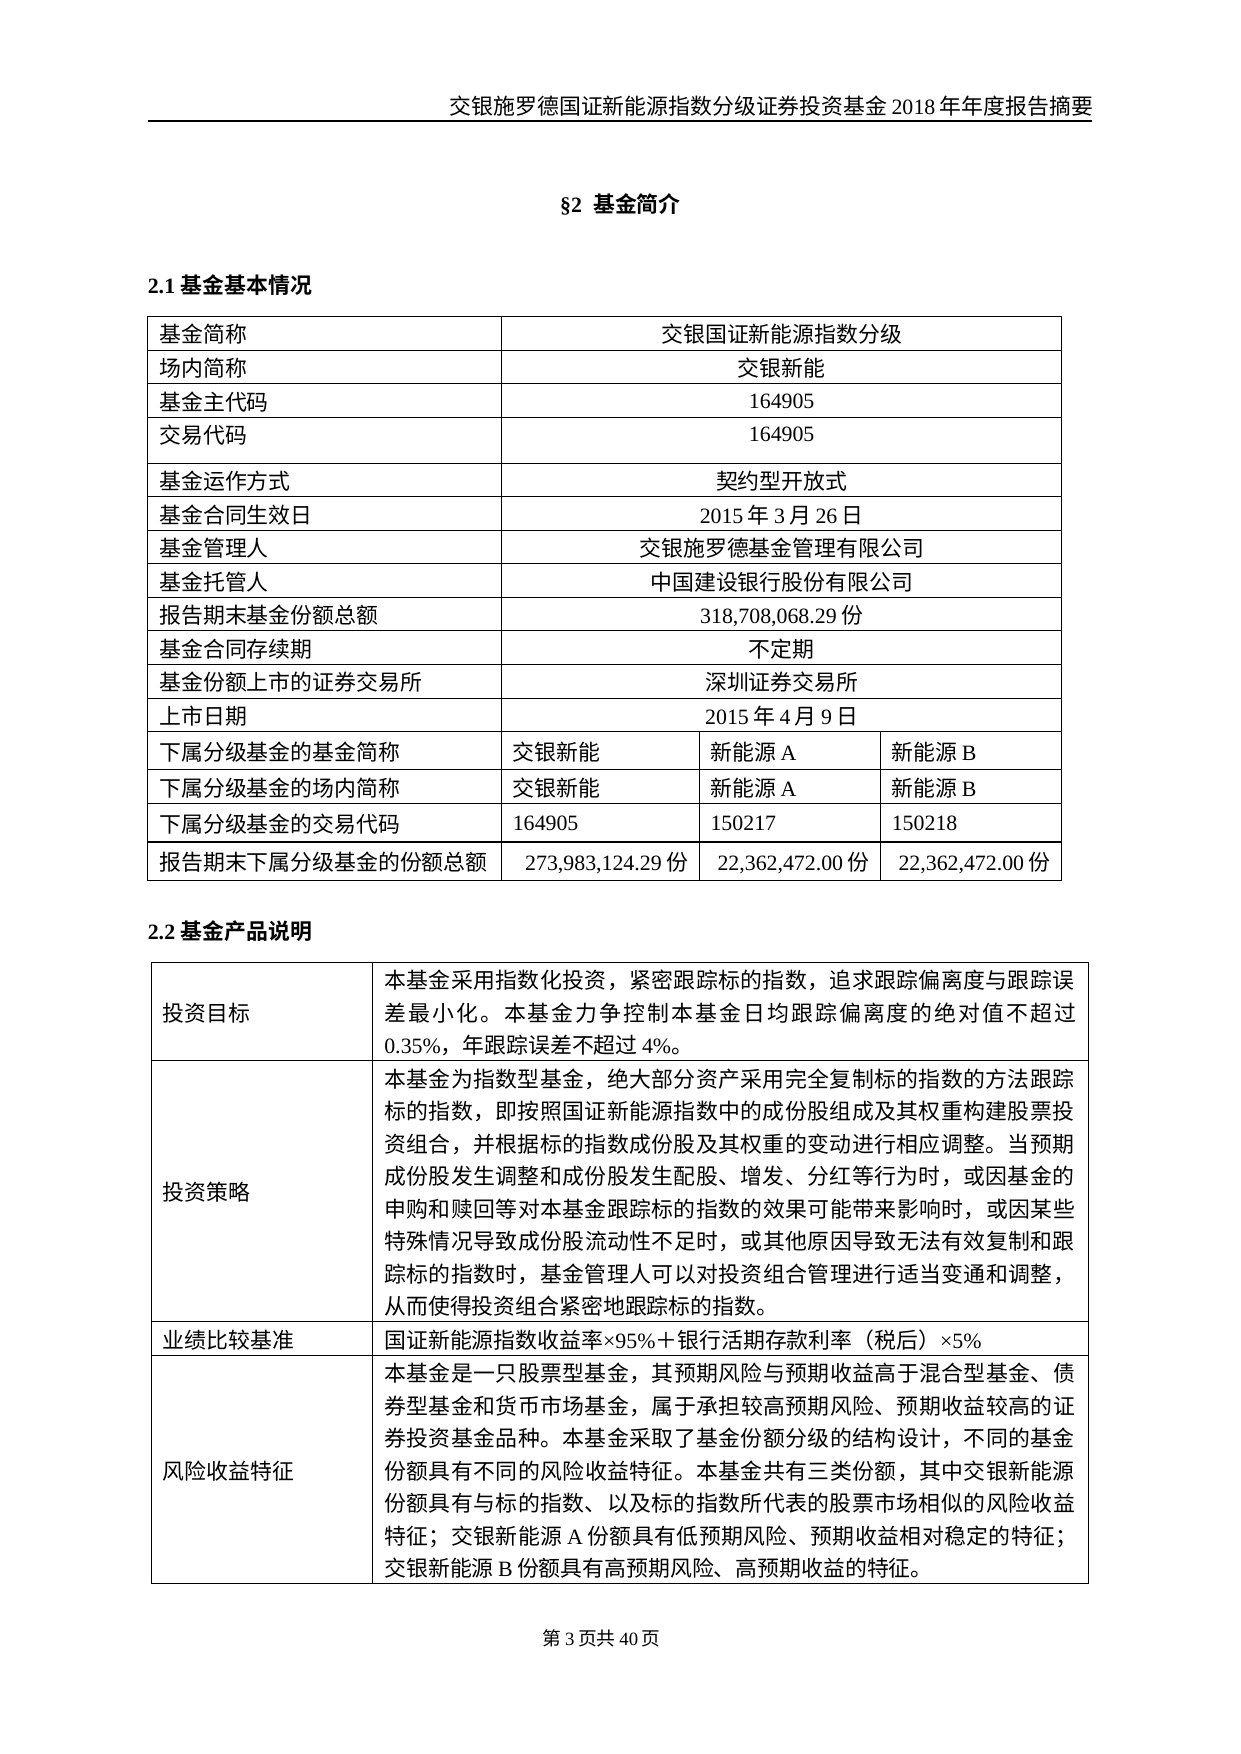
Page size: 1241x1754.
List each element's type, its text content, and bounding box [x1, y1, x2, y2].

table_cell 150218 [881, 804, 1061, 841]
table_cell 22,362,472.00份 [700, 843, 880, 880]
table_cell 国证新能源指数收益率×95%＋银行活期存款利率（税后）×5% [373, 1322, 1088, 1355]
table_cell 不定期 [502, 631, 1061, 664]
table_cell 164905 [502, 804, 699, 841]
table_cell 273,983,124.29份 [502, 843, 699, 880]
table_cell 2015年4月9日 [502, 699, 1061, 731]
table_cell 下属分级基金的基金简称 [148, 732, 501, 769]
table_cell 2015年3月26日 [502, 497, 1061, 530]
table_cell 164905 [502, 418, 1061, 463]
table_header 交银国证新能源指数分级 [502, 317, 1061, 349]
table_header 基金简称 [148, 317, 501, 349]
table_cell 基金合同生效日 [148, 497, 501, 530]
table_cell 交银施罗德基金管理有限公司 [502, 531, 1061, 563]
table_cell 交银新能 [502, 732, 699, 769]
table_cell 基金份额上市的证券交易所 [148, 665, 501, 697]
table_header 投资目标 [152, 963, 372, 1060]
table_cell 报告期末基金份额总额 [148, 598, 501, 630]
table_cell 150217 [700, 804, 880, 841]
table_cell 中国建设银行股份有限公司 [502, 564, 1061, 597]
table_cell 基金合同存续期 [148, 631, 501, 664]
table_cell 本基金是一只股票型基金，其预期风险与预期收益高于混合型基金、债券型基金和货币市场基金，属于承担较高预期风险、预期收益较高的证券投资基金品种。本基金采取了基金份额分级的结构设计，不同的基金份额具有不同的风险收益特征。本基金共有三类份额，其中交银新能源份额具有与标的指数、以及标的指数所代表的股票市场相似的风险收益特征；交银新能源A份额具有低预期风险、预期收益相对稳定的特征；交银新能源B份额具有高预期风险、高预期收益的特征。 [373, 1356, 1088, 1583]
table_cell 场内简称 [148, 351, 501, 383]
table_cell 164905 [502, 384, 1061, 417]
table_cell 深圳证券交易所 [502, 665, 1061, 697]
table_cell 22,362,472.00份 [881, 843, 1061, 880]
table_cell 交易代码 [148, 418, 501, 463]
subtitle 2.2 基金产品说明 [148, 913, 1092, 946]
table_cell 风险收益特征 [152, 1356, 372, 1583]
table_cell 上市日期 [148, 699, 501, 731]
table_cell 本基金为指数型基金，绝大部分资产采用完全复制标的指数的方法跟踪标的指数，即按照国证新能源指数中的成份股组成及其权重构建股票投资组合，并根据标的指数成份股及其权重的变动进行相应调整。当预期成份股发生调整和成份股发生配股、增发、分红等行为时，或因基金的申购和赎回等对本基金跟踪标的指数的效果可能带来影响时，或因某些特殊情况导致成份股流动性不足时，或其他原因导致无法有效复制和跟踪标的指数时，基金管理人可以对投资组合管理进行适当变通和调整，从而使得投资组合紧密地跟踪标的指数。 [373, 1061, 1088, 1321]
table_cell 下属分级基金的交易代码 [148, 804, 501, 841]
table_cell 新能源A [700, 732, 880, 769]
table_cell 业绩比较基准 [152, 1322, 372, 1355]
table_cell 基金运作方式 [148, 464, 501, 496]
table_header 本基金采用指数化投资，紧密跟踪标的指数，追求跟踪偏离度与跟踪误差最小化。本基金力争控制本基金日均跟踪偏离度的绝对值不超过0.35%，年跟踪误差不超过4%。 [373, 963, 1088, 1060]
table_cell 交银新能 [502, 770, 699, 803]
subtitle 2.1 基金基本情况 [148, 268, 1092, 300]
subtitle §2 基金简介 [148, 187, 1092, 219]
table_cell 基金托管人 [148, 564, 501, 597]
table_cell 投资策略 [152, 1061, 372, 1321]
table_cell 下属分级基金的场内简称 [148, 770, 501, 803]
table_cell 新能源B [881, 732, 1061, 769]
table_cell 交银新能 [502, 351, 1061, 383]
table_cell 报告期末下属分级基金的份额总额 [148, 843, 501, 880]
table_cell 新能源B [881, 770, 1061, 803]
table_cell 基金主代码 [148, 384, 501, 417]
table_cell 318,708,068.29份 [502, 598, 1061, 630]
table_cell 契约型开放式 [502, 464, 1061, 496]
table_cell 新能源A [700, 770, 880, 803]
table_cell 基金管理人 [148, 531, 501, 563]
